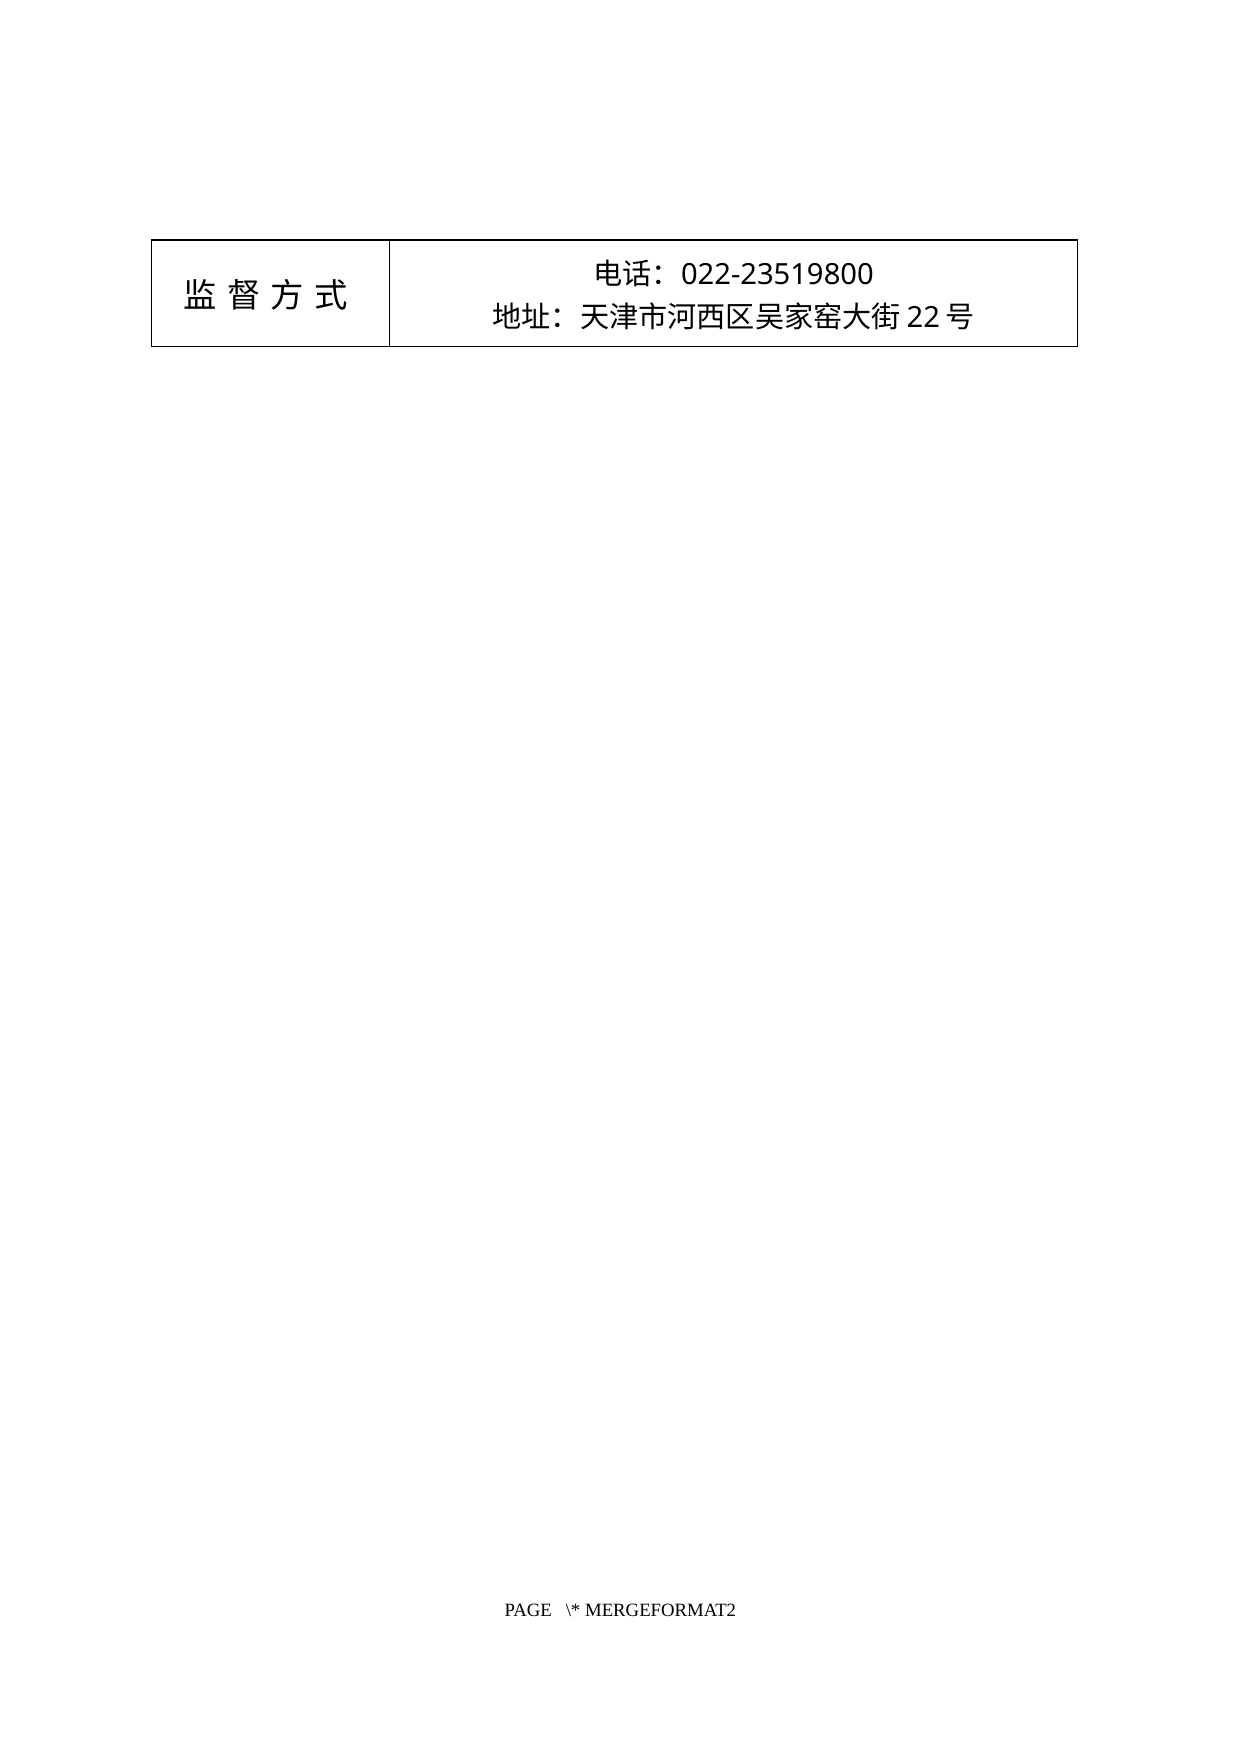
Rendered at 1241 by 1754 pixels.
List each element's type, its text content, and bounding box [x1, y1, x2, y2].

table_cell 监督方式 [152, 241, 389, 346]
table_cell 电话：022-23519800 地址：天津市河西区吴家窑大街22号 [390, 241, 1077, 346]
